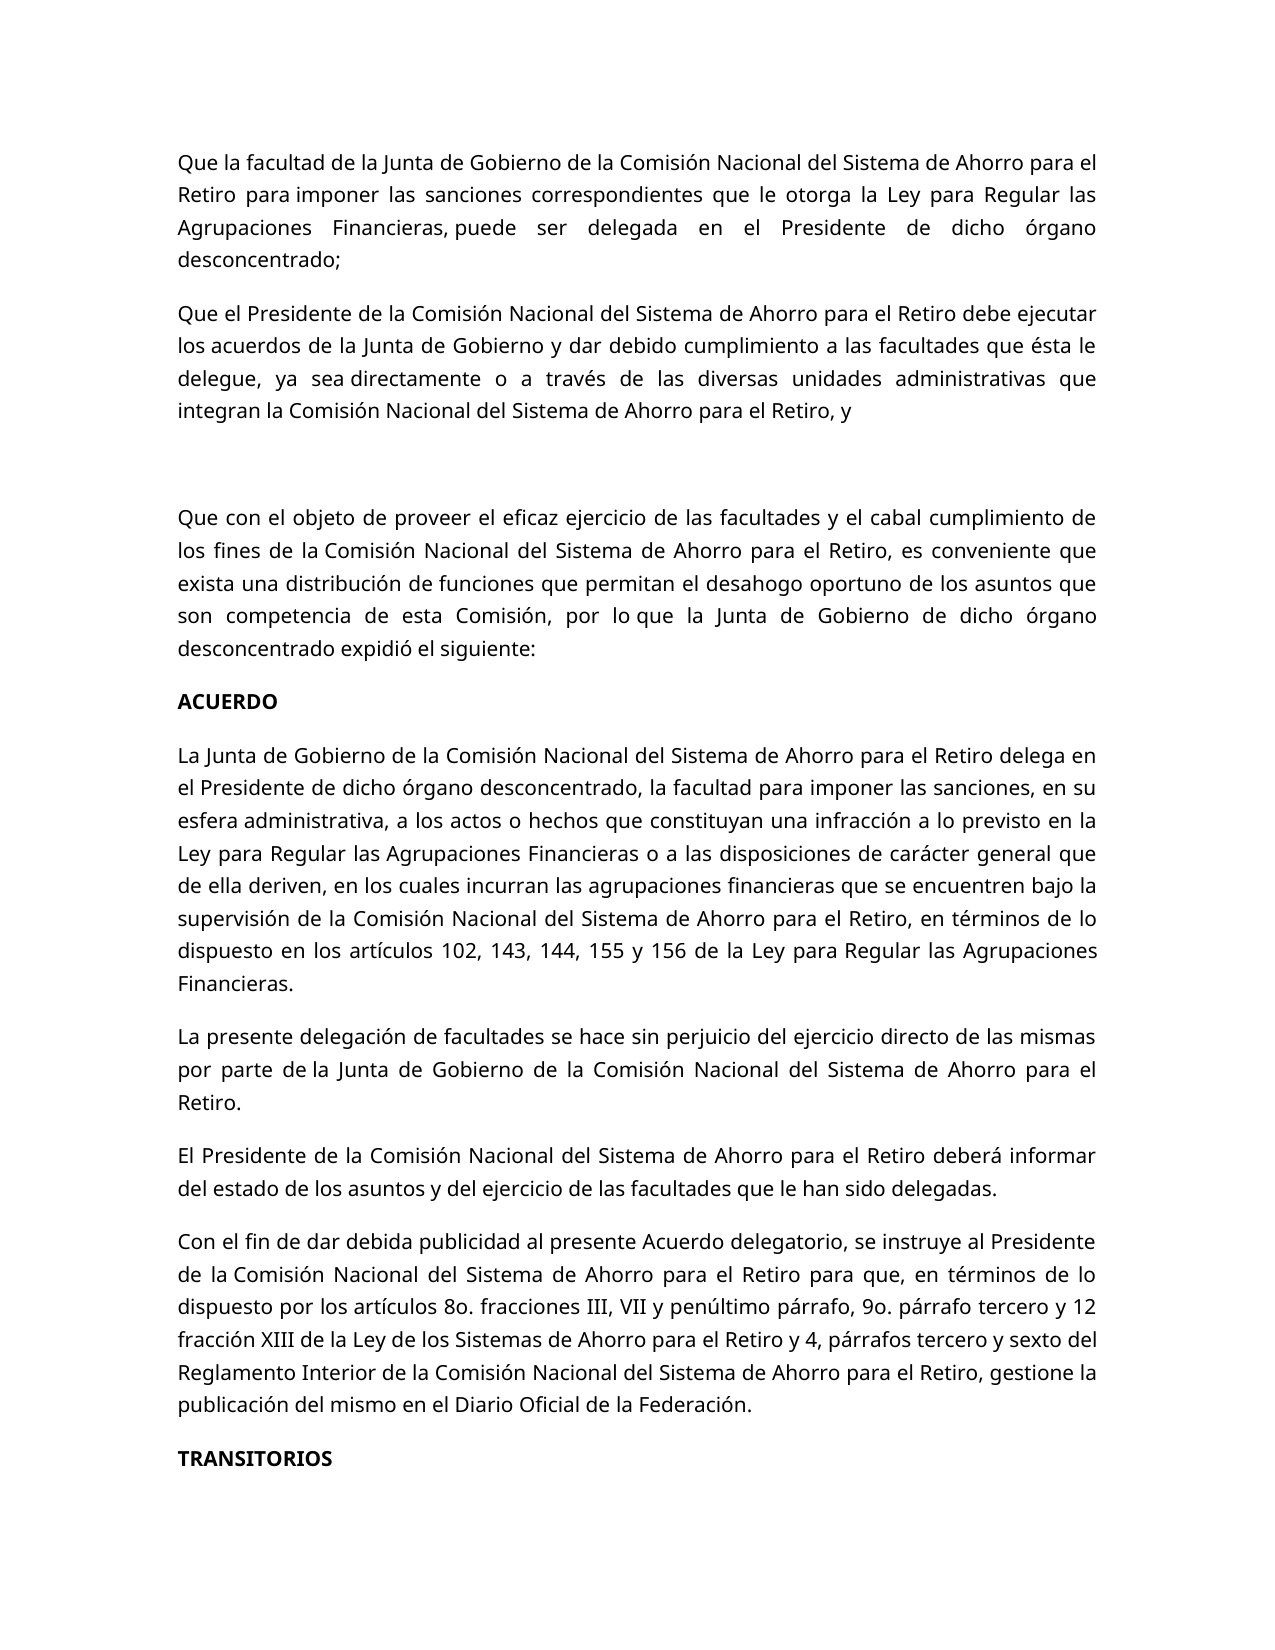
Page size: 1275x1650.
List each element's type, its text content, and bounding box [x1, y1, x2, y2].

text Que con el objeto de proveer el eficaz ejercicio de las facultades y el cabal cumplimiento de los fines de la Comisión Nacional del Sistema de Ahorro para el Retiro, es conveniente que exista una distribución de funciones que permitan el desahogo oportuno de los asuntos que son competencia de esta Comisión, por lo que la Junta de Gobierno de dicho órgano desconcentrado expidió el siguiente: [177, 503, 1098, 662]
text El Presidente de la Comisión Nacional del Sistema de Ahorro para el Retiro deberá informar del estado de los asuntos y del ejercicio de las facultades que le han sido delegadas. [177, 1141, 1098, 1202]
text Que la facultad de la Junta de Gobierno de la Comisión Nacional del Sistema de Ahorro para el Retiro para imponer las sanciones correspondientes que le otorga la Ley para Regular las Agrupaciones Financieras, puede ser delegada en el Presidente de dicho órgano desconcentrado; [177, 148, 1098, 274]
text La presente delegación de facultades se hace sin perjuicio del ejercicio directo de las mismas por parte de la Junta de Gobierno de la Comisión Nacional del Sistema de Ahorro para el Retiro. [177, 1022, 1098, 1116]
text Con el fin de dar debida publicidad al presente Acuerdo delegatorio, se instruye al Presidente de la Comisión Nacional del Sistema de Ahorro para el Retiro para que, en términos de lo dispuesto por los artículos 8o. fracciones III, VII y penúltimo párrafo, 9o. párrafo tercero y 12 fracción XIII de la Ley de los Sistemas de Ahorro para el Retiro y 4, párrafos tercero y sexto del Reglamento Interior de la Comisión Nacional del Sistema de Ahorro para el Retiro, gestione la publicación del mismo en el Diario Oficial de la Federación. [177, 1227, 1098, 1419]
text TRANSITORIOS [177, 1444, 1098, 1472]
text ACUERDO [177, 687, 1098, 716]
text Que el Presidente de la Comisión Nacional del Sistema de Ahorro para el Retiro debe ejecutar los acuerdos de la Junta de Gobierno y dar debido cumplimiento a las facultades que ésta le delegue, ya sea directamente o a través de las diversas unidades administrativas que integran la Comisión Nacional del Sistema de Ahorro para el Retiro, y [177, 299, 1098, 425]
text La Junta de Gobierno de la Comisión Nacional del Sistema de Ahorro para el Retiro delega en el Presidente de dicho órgano desconcentrado, la facultad para imponer las sanciones, en su esfera administrativa, a los actos o hechos que constituyan una infracción a lo previsto en la Ley para Regular las Agrupaciones Financieras o a las disposiciones de carácter general que de ella deriven, en los cuales incurran las agrupaciones financieras que se encuentren bajo la supervisión de la Comisión Nacional del Sistema de Ahorro para el Retiro, en términos de lo dispuesto en los artículos 102, 143, 144, 155 y 156 de la Ley para Regular las Agrupaciones Financieras. [177, 741, 1098, 997]
